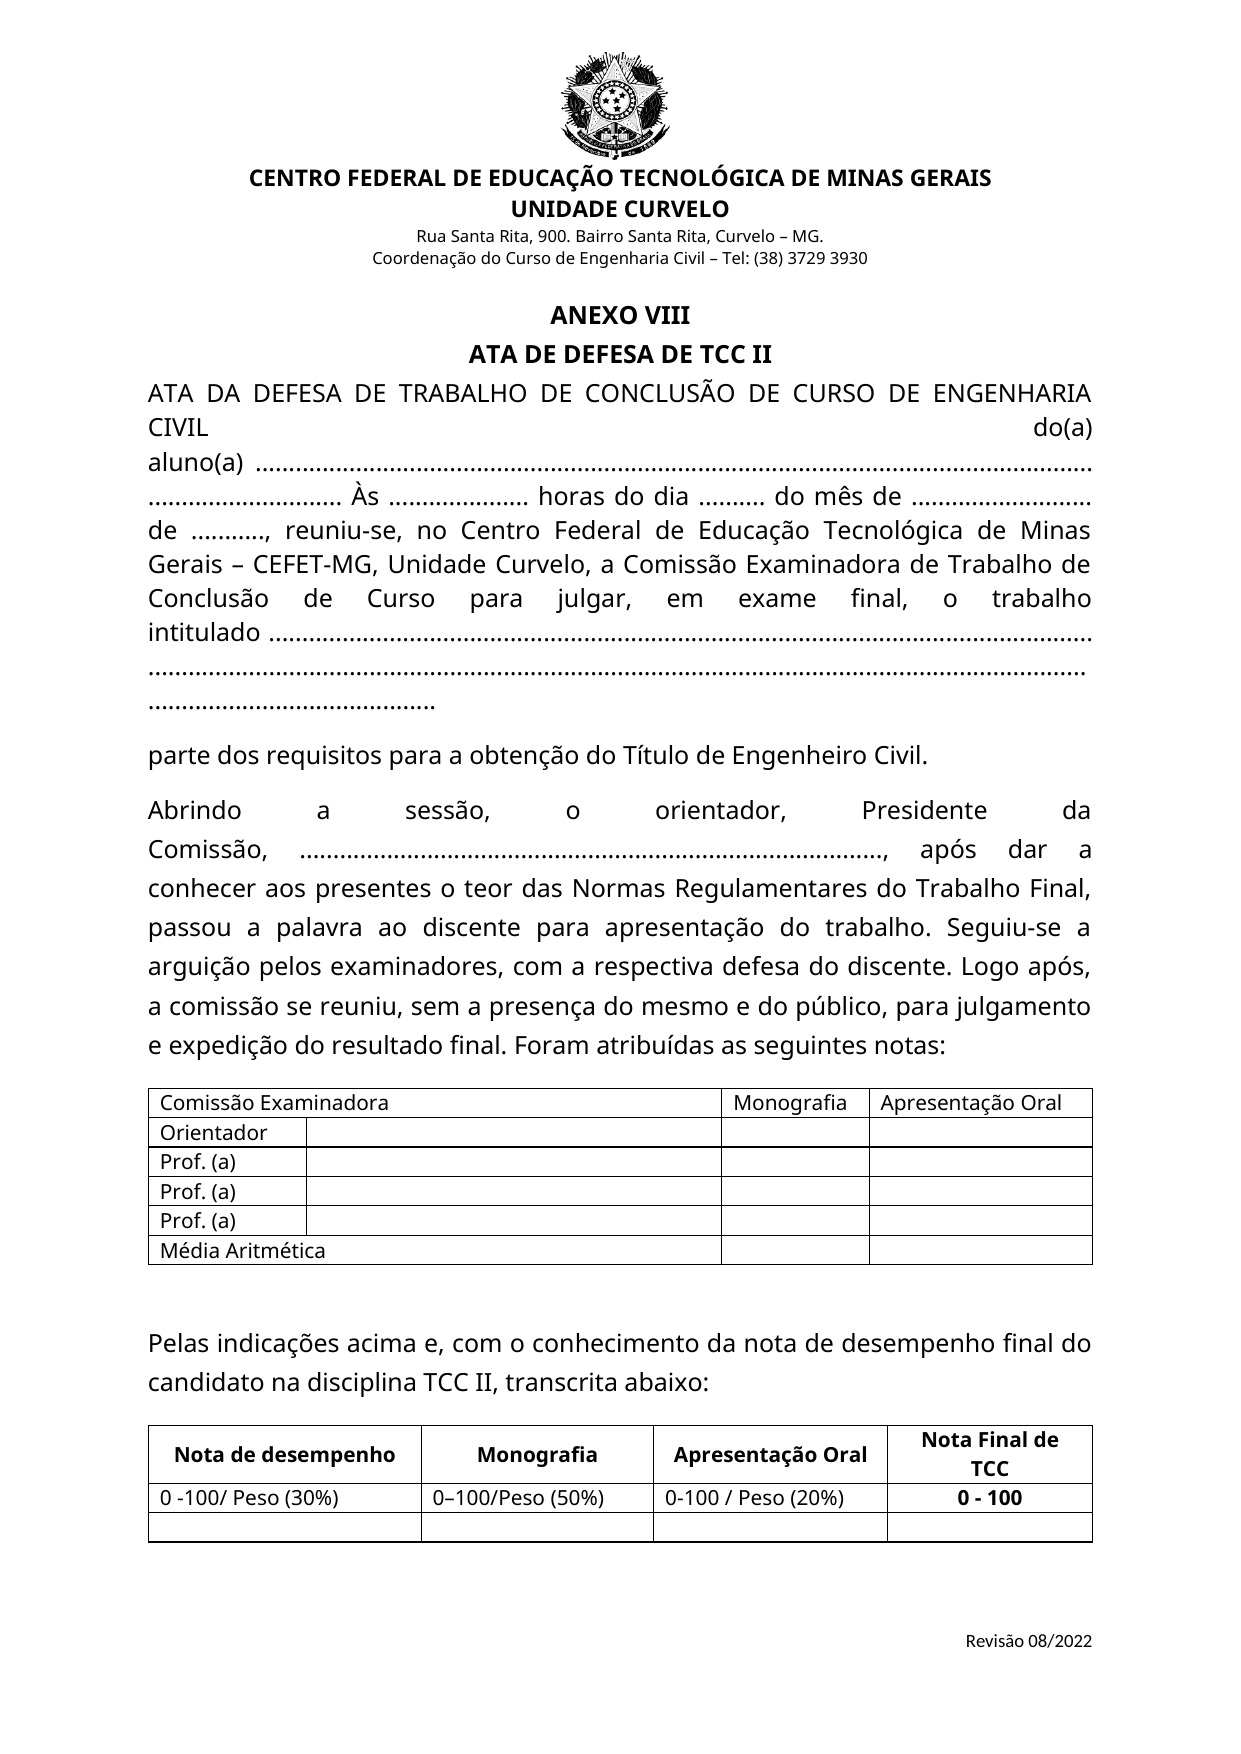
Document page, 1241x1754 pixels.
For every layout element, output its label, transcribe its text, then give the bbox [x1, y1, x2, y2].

table_cell [149, 1513, 421, 1541]
table_header Nota de desempenho [149, 1426, 421, 1482]
table_cell [888, 1513, 1092, 1541]
table_cell [722, 1206, 869, 1235]
table_cell [422, 1513, 653, 1541]
table_cell [722, 1236, 869, 1264]
text ATA DE DEFESA DE TCC II [148, 337, 1092, 371]
table_header Nota Final de TCC [888, 1426, 1092, 1482]
table_cell [307, 1148, 721, 1176]
text Abrindo a sessão, o orientador, Presidente da Comissão, ......................................................................................., após dar a conhecer aos presentes o teor das Normas Regulamentares do Trabalho Final, passou a palavra ao discente para apresentação do trabalho. Seguiu-se a arguição pelos examinadores, com a respectiva defesa do discente. Logo após, a comissão se reuniu, sem a presença do mesmo e do público, para julgamento e expedição do resultado final. Foram atribuídas as seguintes notas: [148, 792, 1092, 1061]
table_cell [722, 1118, 869, 1146]
table_cell 0 - 100 [888, 1484, 1092, 1512]
text ANEXO VIII [148, 298, 1092, 332]
table_cell [870, 1118, 1092, 1146]
table_cell Prof. (a) [149, 1177, 306, 1205]
table_cell [307, 1177, 721, 1205]
table_header Monografia [722, 1089, 869, 1117]
table_cell [654, 1513, 887, 1541]
table_cell Orientador [149, 1118, 306, 1146]
table_cell 0 -100/ Peso (30%) [149, 1484, 421, 1512]
table_header Monografia [422, 1426, 653, 1482]
picture [560, 52, 670, 160]
text ATA DA DEFESA DE TRABALHO DE CONCLUSÃO DE CURSO DE ENGENHARIA CIVIL do(a) aluno(a) .......................................................................................................................................................... Às ..................... horas do dia .......... do mês de ........................... de ..........., reuniu-se, no Centro Federal de Educação Tecnológica de Minas Gerais – CEFET-MG, Unidade Curvelo, a Comissão Examinadora de Trabalho de Conclusão de Curso para julgar, em exame final, o trabalho intitulado .................................................................................................................................................................................................................................................................................................................. [148, 376, 1092, 717]
table_header Apresentação Oral [654, 1426, 887, 1482]
table_cell 0–100/Peso (50%) [422, 1484, 653, 1512]
table_header Apresentação Oral [870, 1089, 1092, 1117]
table_cell [307, 1118, 721, 1146]
table_cell Prof. (a) [149, 1206, 306, 1235]
table_cell [722, 1177, 869, 1205]
table_cell [870, 1206, 1092, 1235]
table_cell Prof. (a) [149, 1148, 306, 1176]
table_cell [870, 1177, 1092, 1205]
table_header Comissão Examinadora [149, 1089, 721, 1117]
table_cell [870, 1236, 1092, 1264]
table_cell Média Aritmética [149, 1236, 721, 1264]
table_cell [722, 1148, 869, 1176]
table_cell [307, 1206, 721, 1235]
text parte dos requisitos para a obtenção do Título de Engenheiro Civil. [148, 737, 1092, 772]
table_cell 0-100 / Peso (20%) [654, 1484, 887, 1512]
text Pelas indicações acima e, com o conhecimento da nota de desempenho final do candidato na disciplina TCC II, transcrita abaixo: [148, 1325, 1092, 1398]
table_cell [870, 1148, 1092, 1176]
